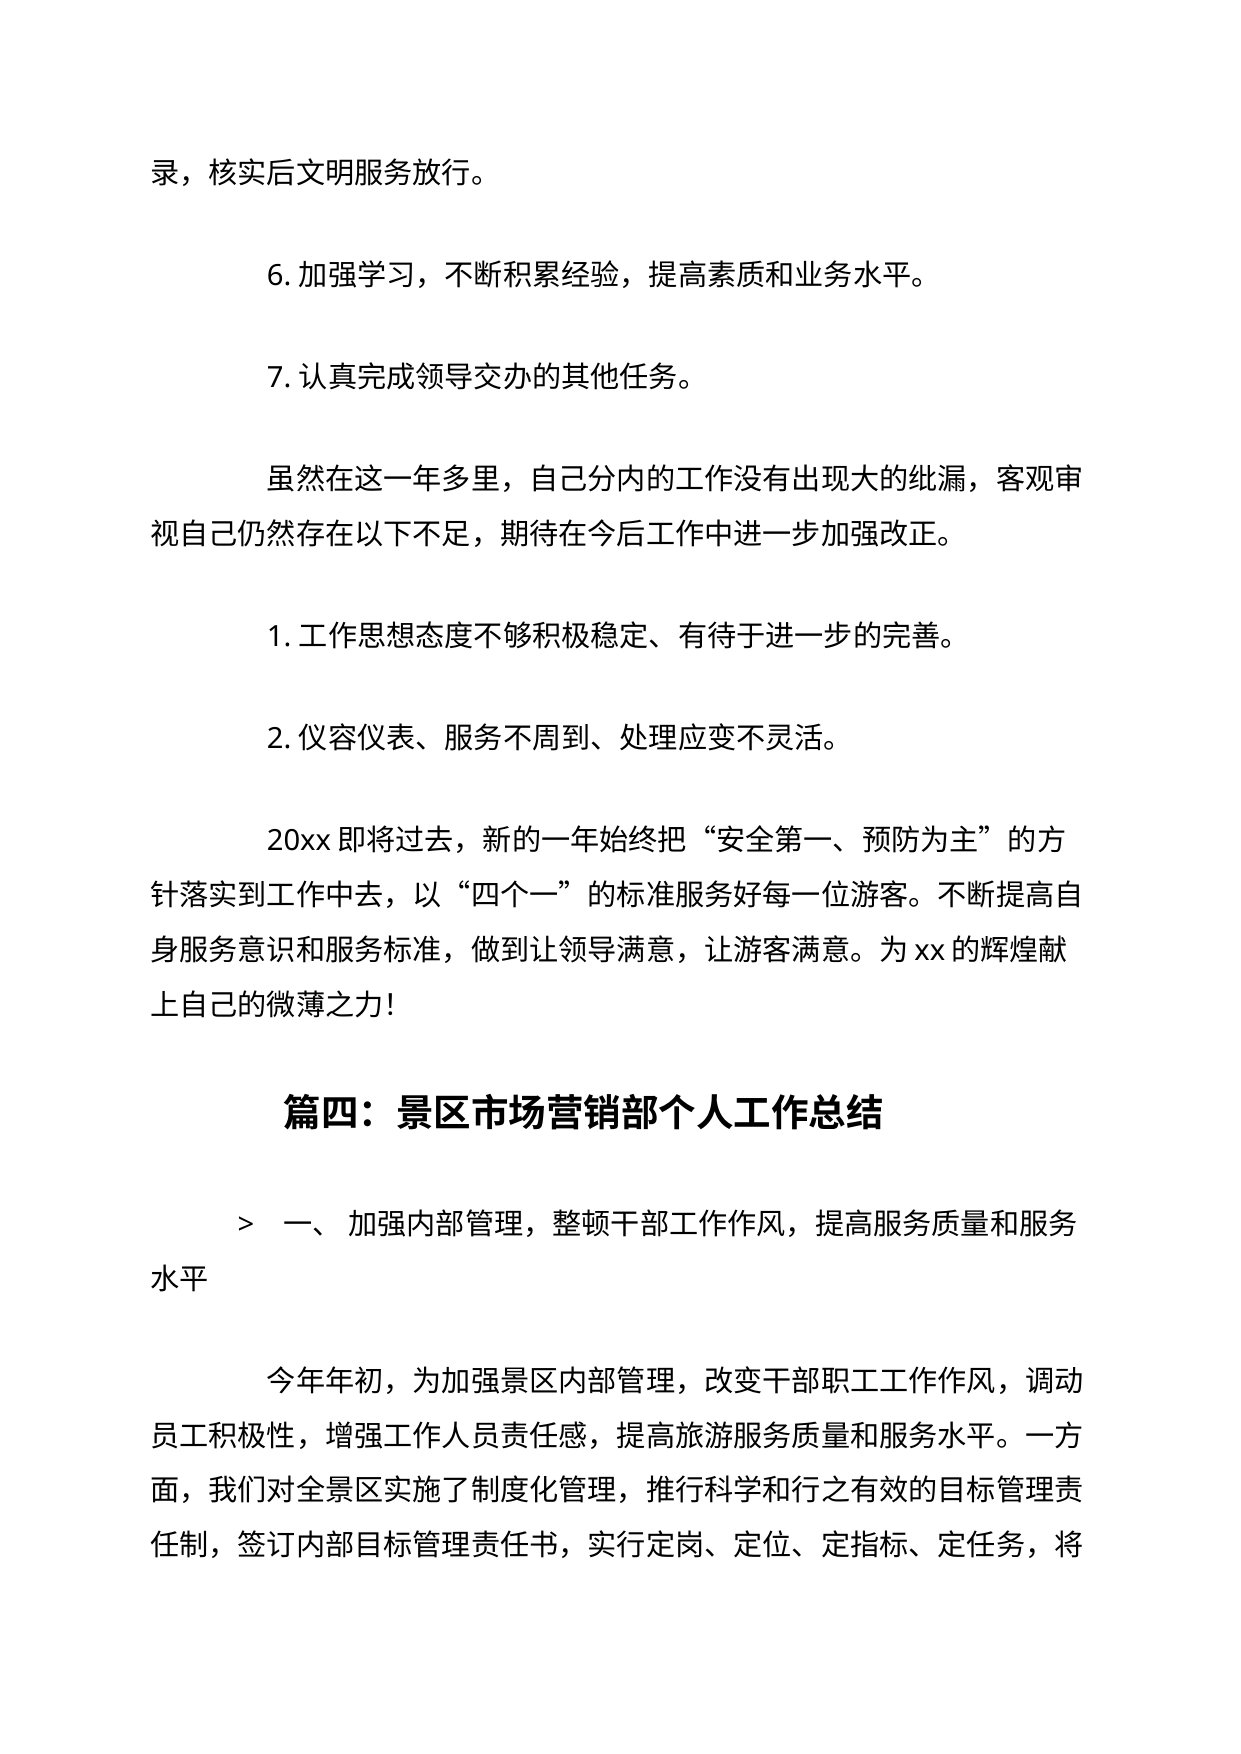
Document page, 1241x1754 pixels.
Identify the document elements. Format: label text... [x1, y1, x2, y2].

text 1. 工作思想态度不够积极稳定、有待于进一步的完善。 [150, 612, 1090, 655]
text 6. 加强学习，不断积累经验，提高素质和业务水平。 [150, 252, 1090, 294]
text 篇四：景区市场营销部个人工作总结 [150, 1083, 1090, 1137]
text 20xx即将过去，新的一年始终把“安全第一、预防为主”的方针落实到工作中去，以“四个一”的标准服务好每一位游客。不断提高自身服务意识和服务标准，做到让领导满意，让游客满意。为xx的辉煌献上自己的微薄之力！ [150, 816, 1090, 1023]
text 7. 认真完成领导交办的其他任务。 [150, 354, 1090, 396]
text 2. 仪容仪表、服务不周到、处理应变不灵活。 [150, 714, 1090, 757]
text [150, 150, 1090, 192]
text > 一、 加强内部管理，整顿干部工作作风，提高服务质量和服务水平 [150, 1200, 1090, 1298]
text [150, 1357, 1090, 1564]
text 虽然在这一年多里，自己分内的工作没有出现大的纰漏，客观审视自己仍然存在以下不足，期待在今后工作中进一步加强改正。 [150, 456, 1090, 553]
